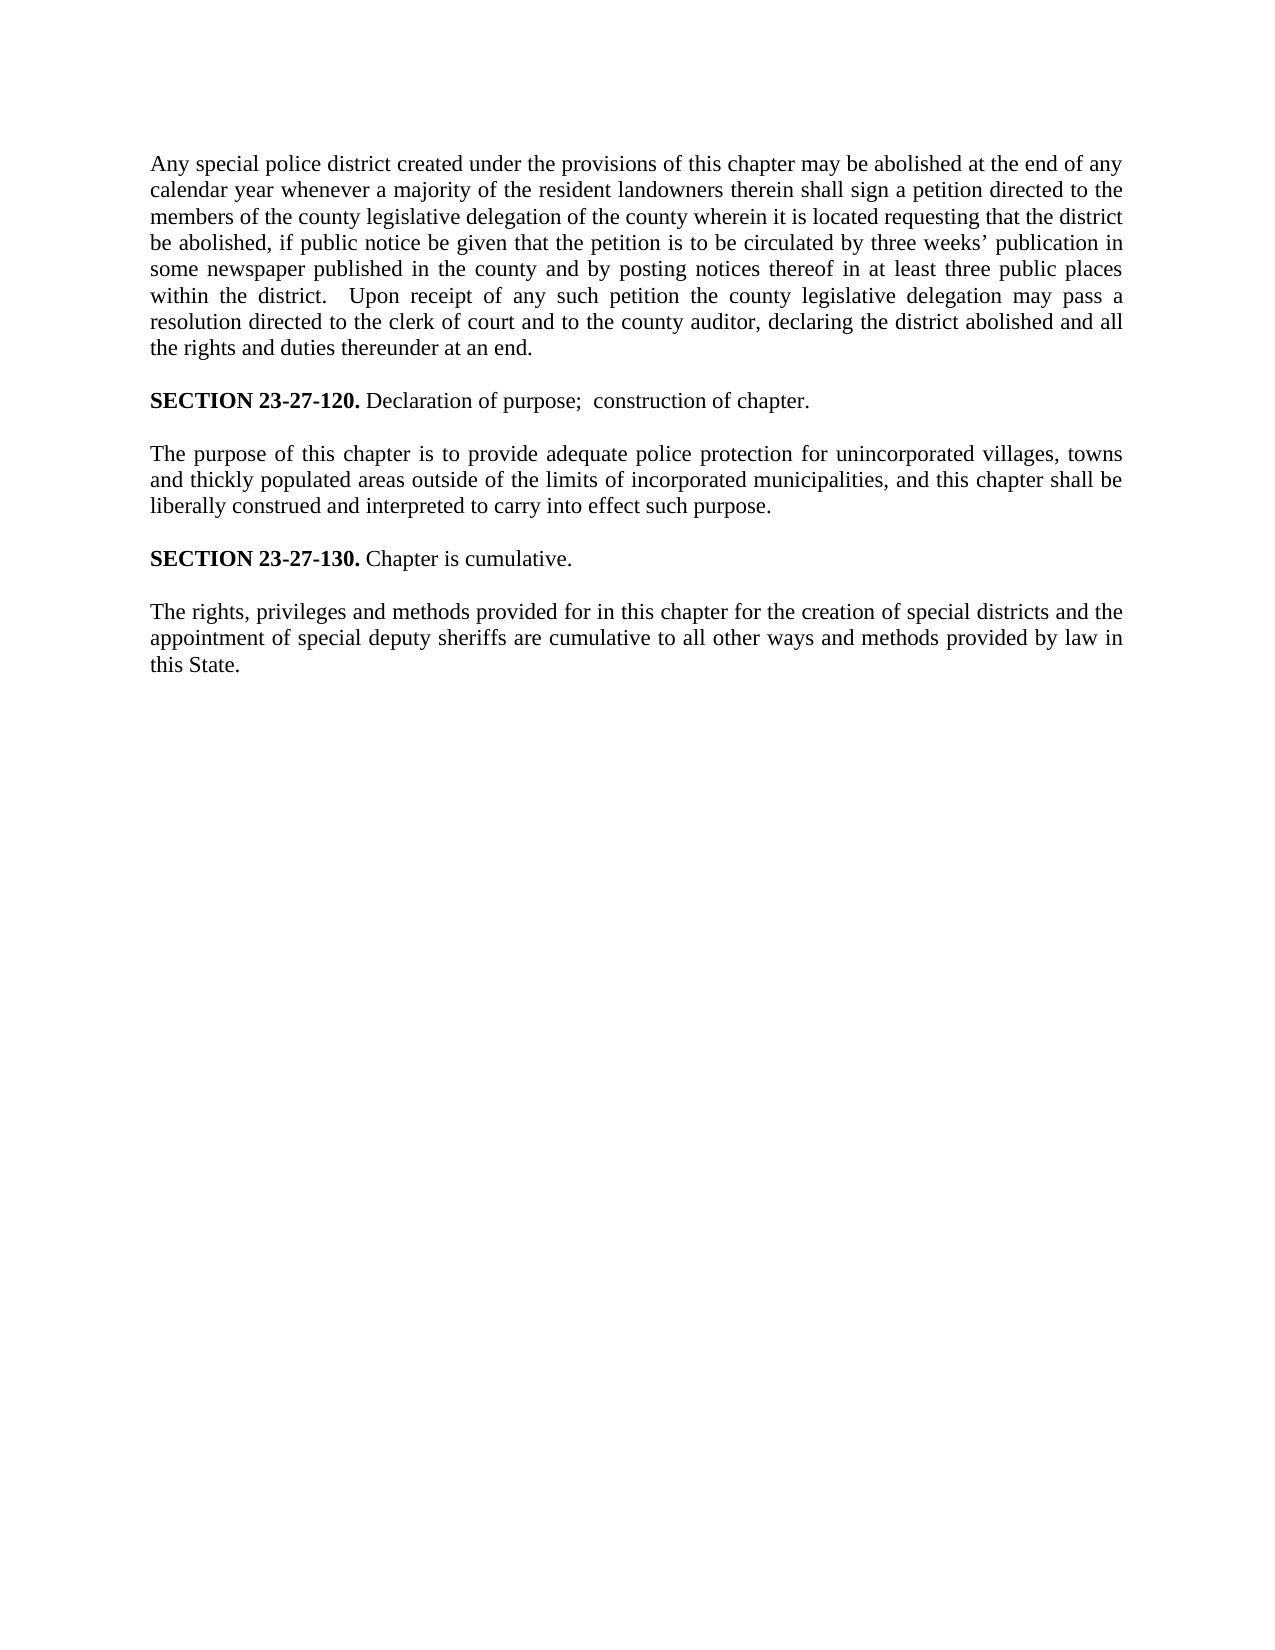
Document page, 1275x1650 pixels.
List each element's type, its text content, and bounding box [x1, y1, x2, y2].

text SECTION 23-27-130. Chapter is cumulative. [150, 545, 1125, 572]
text Any special police district created under the provisions of this chapter may be abolished at the end of any calendar year whenever a majority of the resident landowners therein shall sign a petition directed to the members of the county legislative delegation of the county wherein it is located requesting that the district be abolished, if public notice be given that the petition is to be circulated by three weeks’ publication in some newspaper published in the county and by posting notices thereof in at least three public places within the district. Upon receipt of any such petition the county legislative delegation may pass a resolution directed to the clerk of court and to the county auditor, declaring the district abolished and all the rights and duties thereunder at an end. [150, 150, 1125, 361]
text The purpose of this chapter is to provide adequate police protection for unincorporated villages, towns and thickly populated areas outside of the limits of incorporated municipalities, and this chapter shall be liberally construed and interpreted to carry into effect such purpose. [150, 440, 1125, 519]
text SECTION 23-27-120. Declaration of purpose; construction of chapter. [150, 387, 1125, 413]
text The rights, privileges and methods provided for in this chapter for the creation of special districts and the appointment of special deputy sheriffs are cumulative to all other ways and methods provided by law in this State. [150, 598, 1125, 677]
